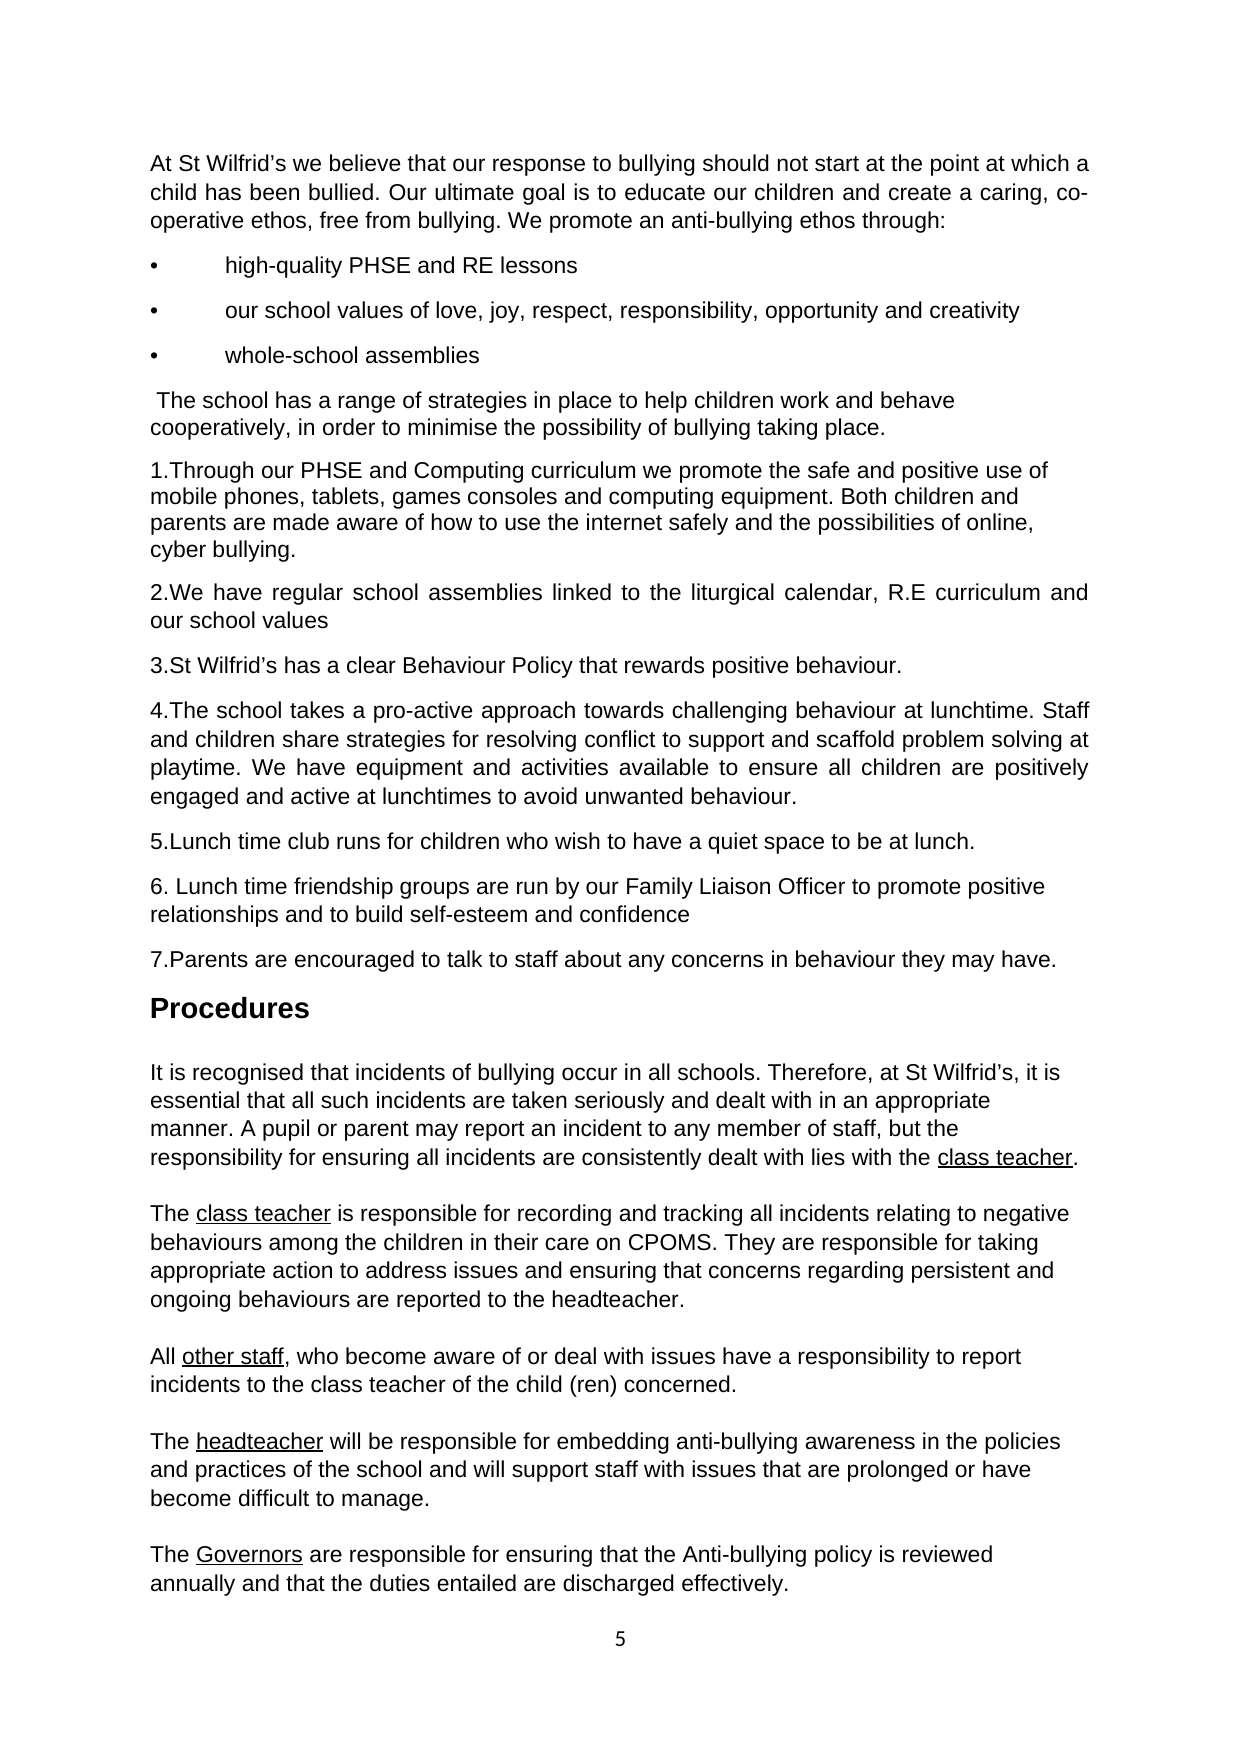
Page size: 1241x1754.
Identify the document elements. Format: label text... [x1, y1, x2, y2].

text The Governors are responsible for ensuring that the Anti-bullying policy is reviewed annually and that the duties entailed are discharged effectively. [150, 1541, 1079, 1596]
text The class teacher is responsible for recording and tracking all incidents relating to negative behaviours among the children in their care on CPOMS. They are responsible for taking appropriate action to address issues and ensuring that concerns regarding persistent and ongoing behaviours are reported to the headteacher. [150, 1200, 1079, 1312]
text 1.Through our PHSE and Computing curriculum we promote the safe and positive use of mobile phones, tablets, games consoles and computing equipment. Both children and parents are made aware of how to use the internet safely and the possibilities of online, cyber bullying. [150, 457, 1090, 562]
text • our school values of love, joy, respect, responsibility, opportunity and creativity [150, 297, 1090, 323]
text The headteacher will be responsible for embedding anti-bullying awareness in the policies and practices of the school and will support staff with issues that are prolonged or have become difficult to manage. [150, 1428, 1079, 1511]
text 4.The school takes a pro-active approach towards challenging behaviour at lunchtime. Staff and children share strategies for resolving conflict to support and scaffold problem solving at playtime. We have equipment and activities available to ensure all children are positively engaged and active at lunchtimes to avoid unwanted behaviour. [150, 697, 1090, 809]
text At St Wilfrid’s we believe that our response to bullying should not start at the point at which a child has been bullied. Our ultimate goal is to educate our children and create a caring, co-operative ethos, free from bullying. We promote an anti-bullying ethos through: [150, 150, 1090, 233]
text • whole-school assemblies [150, 342, 1090, 368]
text 2.We have regular school assemblies linked to the liturgical calendar, R.E curriculum and our school values [150, 579, 1090, 633]
subtitle Procedures [149, 992, 1090, 1025]
text All other staff, who become aware of or deal with issues have a responsibility to report incidents to the class teacher of the child (ren) concerned. [150, 1343, 1079, 1397]
text 6. Lunch time friendship groups are run by our Family Liaison Officer to promote positive relationships and to build self-esteem and confidence [150, 873, 1090, 928]
text It is recognised that incidents of bullying occur in all schools. Therefore, at St Wilfrid’s, it is essential that all such incidents are taken seriously and dealt with in an appropriate manner. A pupil or parent may report an incident to any member of staff, but the responsibility for ensuring all incidents are consistently dealt with lies with the class teacher. [150, 1058, 1079, 1170]
text 3.St Wilfrid’s has a clear Behaviour Policy that rewards positive behaviour. [150, 652, 1090, 679]
text 7.Parents are encouraged to talk to staff about any concerns in behaviour they may have. [150, 946, 1090, 973]
text The school has a range of strategies in place to help children work and behave cooperatively, in order to minimise the possibility of bullying taking place. [150, 387, 1090, 440]
text • high-quality PHSE and RE lessons [150, 252, 1090, 278]
text 5.Lunch time club runs for children who wish to have a quiet space to be at lunch. [150, 828, 1090, 854]
